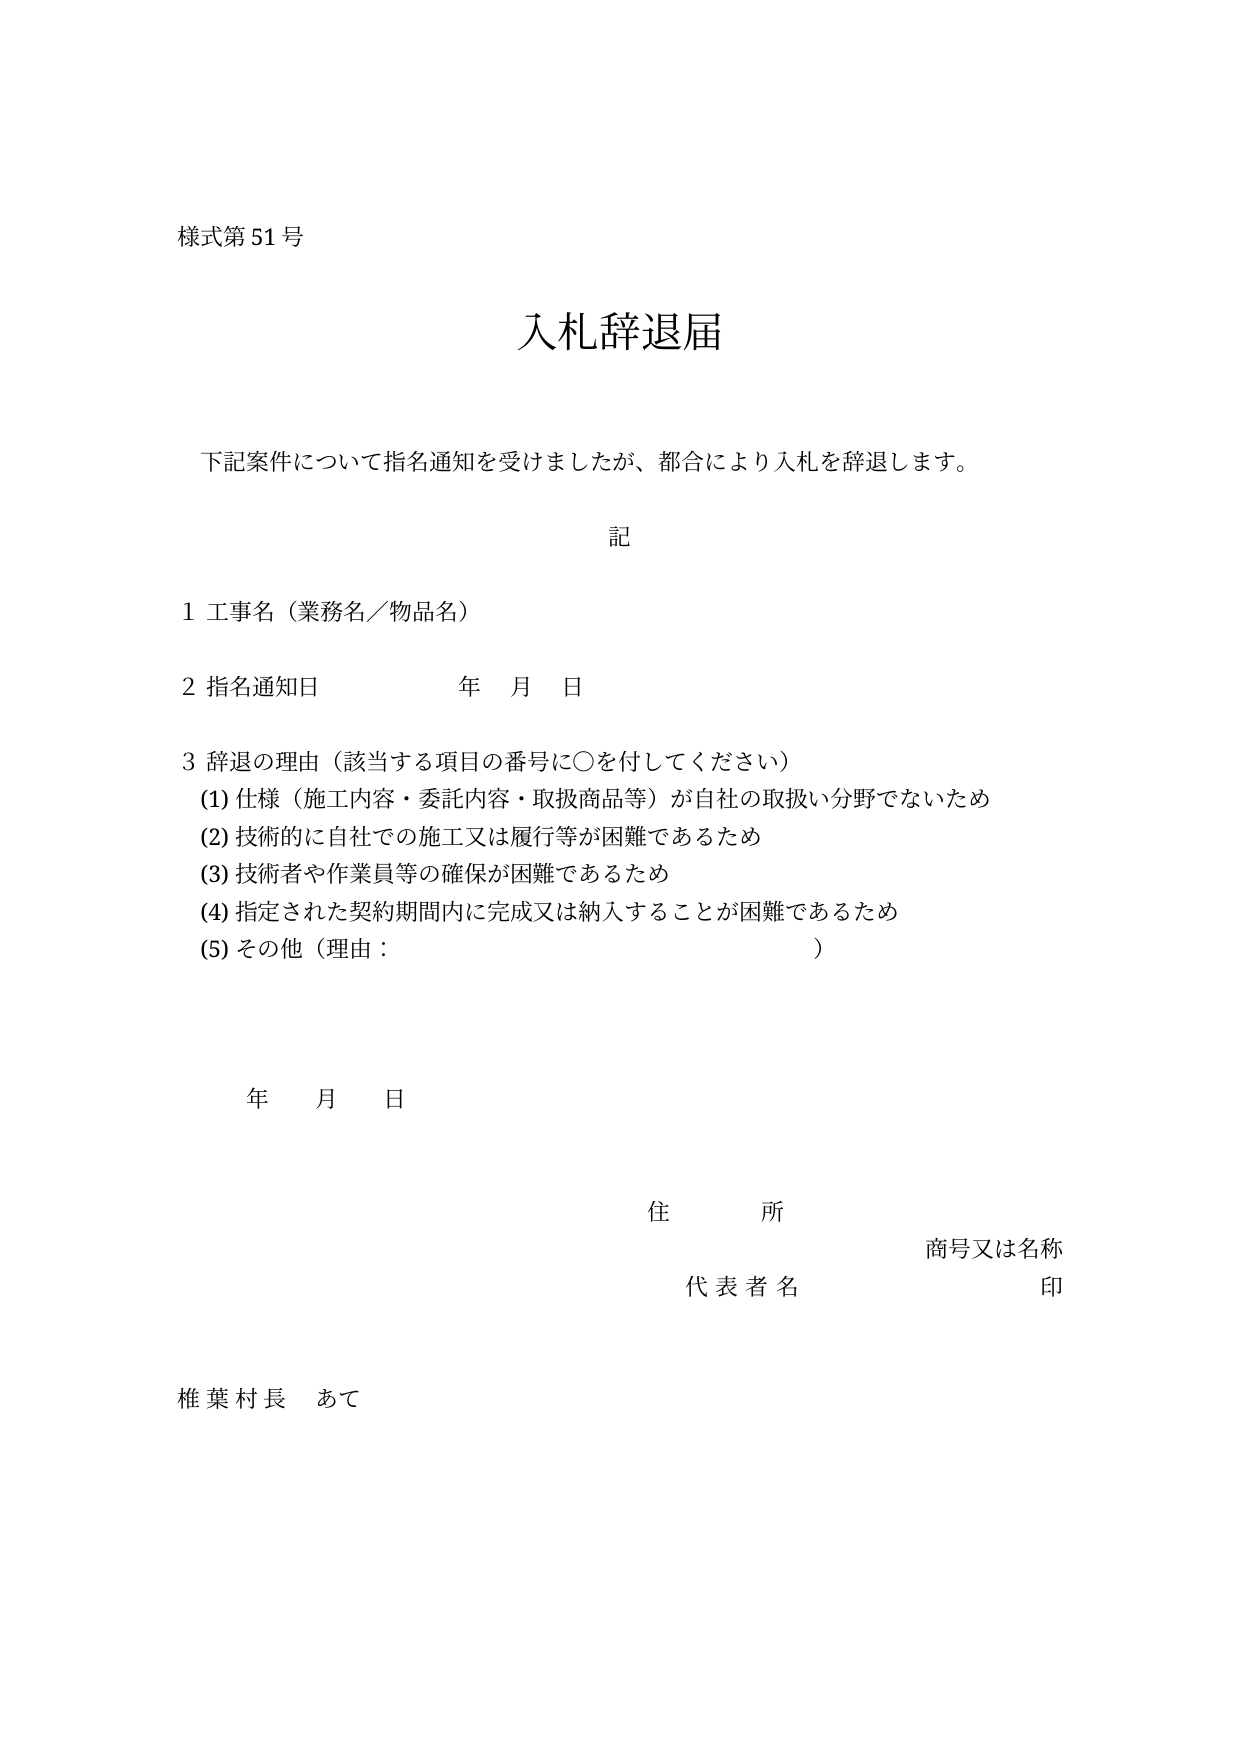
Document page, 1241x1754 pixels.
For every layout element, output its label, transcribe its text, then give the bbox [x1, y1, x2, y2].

text 様式第51号 [177, 217, 1063, 254]
text (2) 技術的に自社での施工又は履行等が困難であるため [177, 817, 1063, 854]
text 記 [177, 517, 1063, 554]
text 商号又は名称 [177, 1229, 1063, 1267]
text ２ 指名通知日 年 月 日 [177, 667, 1063, 704]
text 入札辞退届 [177, 292, 1063, 367]
text １ 工事名（業務名／物品名） [177, 592, 1063, 629]
text (5) その他（理由： ） [177, 929, 1063, 967]
text (1) 仕様（施工内容・委託内容・取扱商品等）が自社の取扱い分野でないため [177, 779, 1063, 817]
text ３ 辞退の理由（該当する項目の番号に○を付してください） [177, 742, 1063, 779]
text (3) 技術者や作業員等の確保が困難であるため [177, 854, 1063, 892]
text 住 所 [177, 1192, 971, 1229]
text 代表者名 印 [177, 1267, 1063, 1304]
text 椎 葉 村 長 あて [177, 1379, 1063, 1417]
text 下記案件について指名通知を受けましたが、都合により入札を辞退します。 [177, 442, 1063, 479]
text 年 月 日 [177, 1079, 1063, 1117]
text (4) 指定された契約期間内に完成又は納入することが困難であるため [177, 892, 1063, 929]
